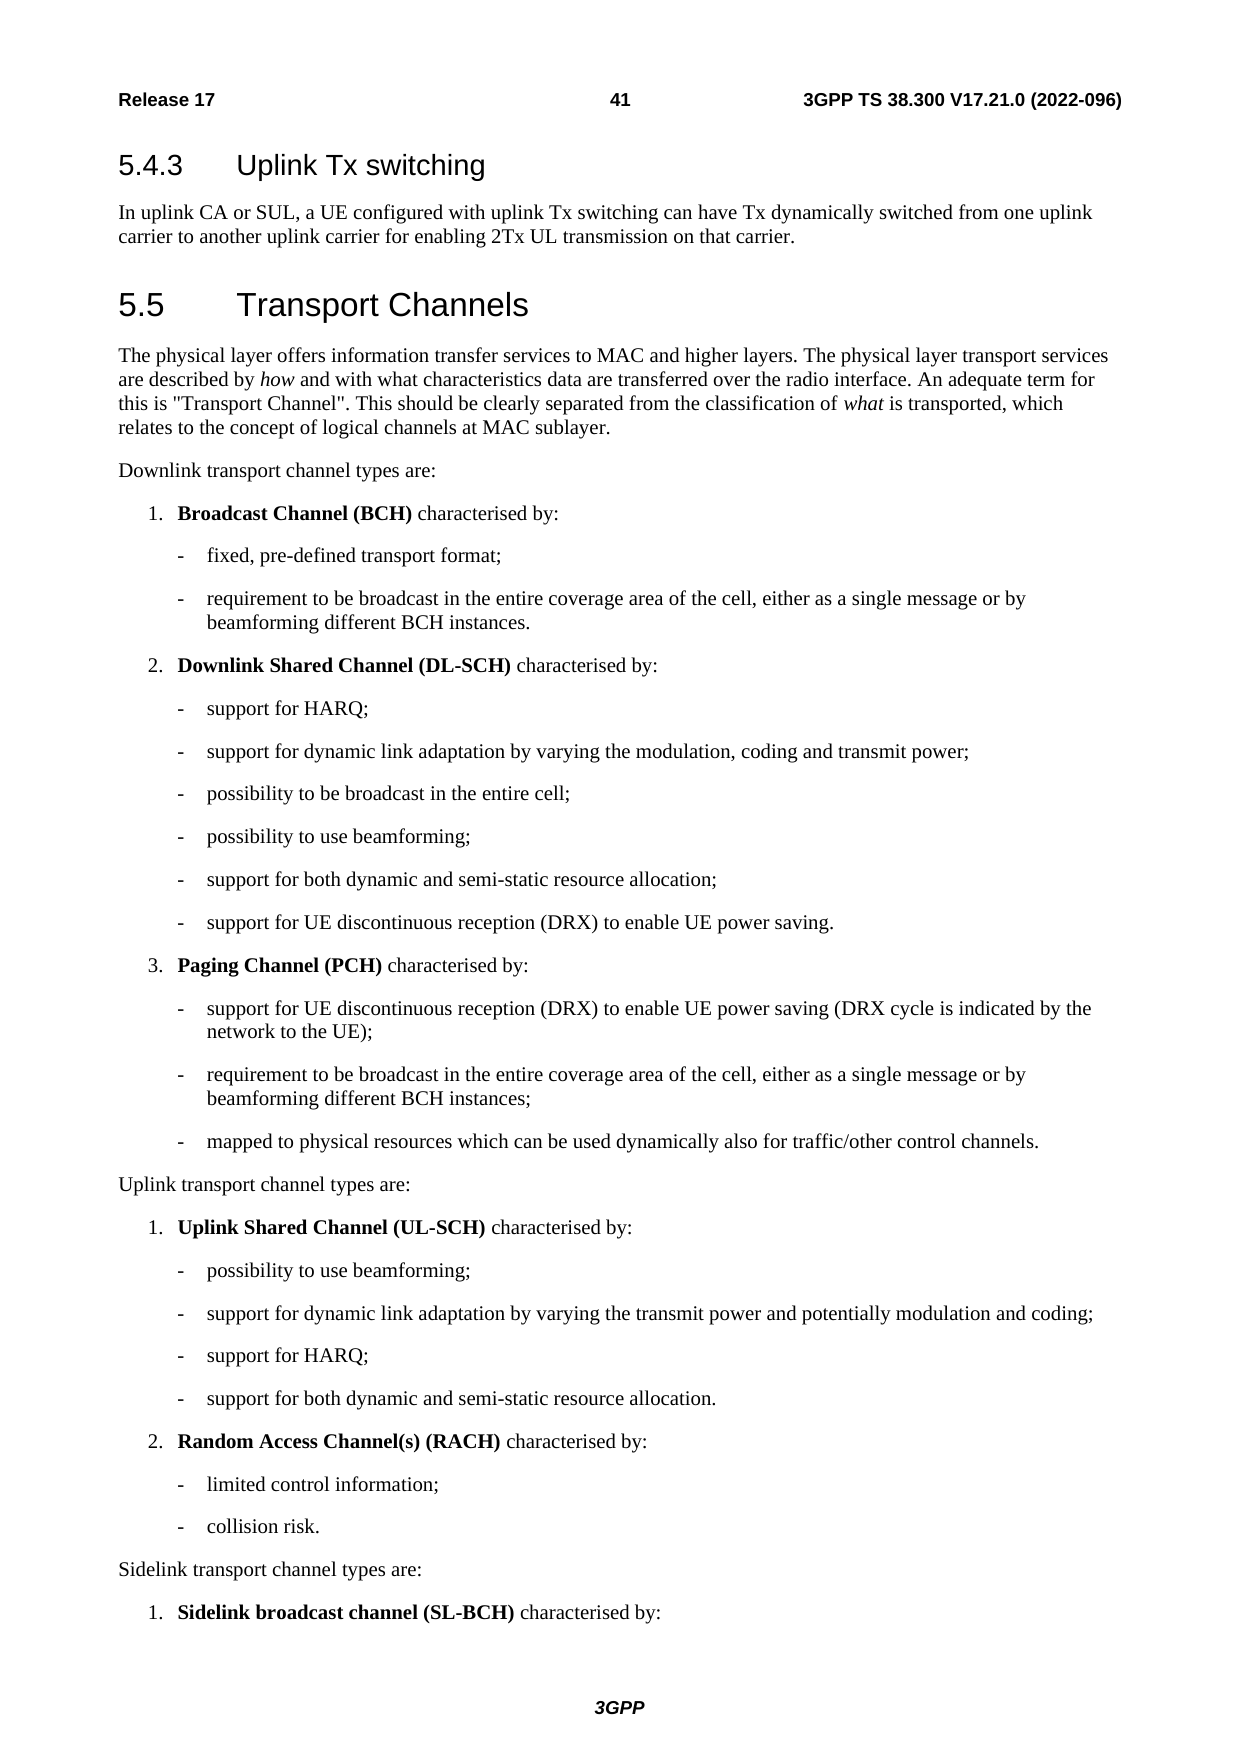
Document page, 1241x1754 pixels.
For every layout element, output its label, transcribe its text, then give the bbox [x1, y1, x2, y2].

subtitle 5.5 Transport Channels [118, 285, 1122, 324]
text - support for both dynamic and semi-static resource allocation; [177, 867, 1122, 891]
text - support for UE discontinuous reception (DRX) to enable UE power saving (DRX cycle is indicated by the network to the UE); [177, 995, 1122, 1043]
text - support for HARQ; [177, 696, 1122, 720]
text Uplink transport channel types are: [118, 1172, 1122, 1196]
text - support for dynamic link adaptation by varying the modulation, coding and transmit power; [177, 738, 1122, 763]
text - possibility to use beamforming; [177, 824, 1122, 848]
text - possibility to be broadcast in the entire cell; [177, 781, 1122, 805]
text 1. Uplink Shared Channel (UL-SCH) characterised by: [148, 1215, 1122, 1239]
text - limited control information; [177, 1472, 1122, 1496]
text - mapped to physical resources which can be used dynamically also for traffic/other control channels. [177, 1129, 1122, 1153]
text - support for both dynamic and semi-static resource allocation. [177, 1386, 1122, 1410]
text 2. Random Access Channel(s) (RACH) characterised by: [148, 1429, 1122, 1453]
text Sidelink transport channel types are: [118, 1557, 1122, 1581]
text 3. Paging Channel (PCH) characterised by: [148, 953, 1122, 977]
text - requirement to be broadcast in the entire coverage area of the cell, either as a single message or by beamforming different BCH instances; [177, 1062, 1122, 1110]
text - possibility to use beamforming; [177, 1258, 1122, 1282]
text The physical layer offers information transfer services to MAC and higher layers. The physical layer transport services are described by how and with what characteristics data are transferred over the radio interface. An adequate term for this is "Transport Channel". This should be clearly separated from the classification of what is transported, which relates to the concept of logical channels at MAC sublayer. [118, 343, 1122, 439]
text - collision risk. [177, 1514, 1122, 1538]
text 1. Broadcast Channel (BCH) characterised by: [148, 500, 1122, 524]
text 1. Sidelink broadcast channel (SL-BCH) characterised by: [148, 1600, 1122, 1624]
text - fixed, pre-defined transport format; [177, 543, 1122, 567]
text - support for UE discontinuous reception (DRX) to enable UE power saving. [177, 910, 1122, 934]
text In uplink CA or SUL, a UE configured with uplink Tx switching can have Tx dynamically switched from one uplink carrier to another uplink carrier for enabling 2Tx UL transmission on that carrier. [118, 200, 1122, 248]
text Downlink transport channel types are: [118, 458, 1122, 482]
subtitle 5.4.3 Uplink Tx switching [118, 147, 1122, 181]
text - requirement to be broadcast in the entire coverage area of the cell, either as a single message or by beamforming different BCH instances. [177, 586, 1122, 634]
text 2. Downlink Shared Channel (DL-SCH) characterised by: [148, 653, 1122, 677]
text - support for dynamic link adaptation by varying the transmit power and potentially modulation and coding; [177, 1300, 1122, 1324]
text - support for HARQ; [177, 1343, 1122, 1367]
